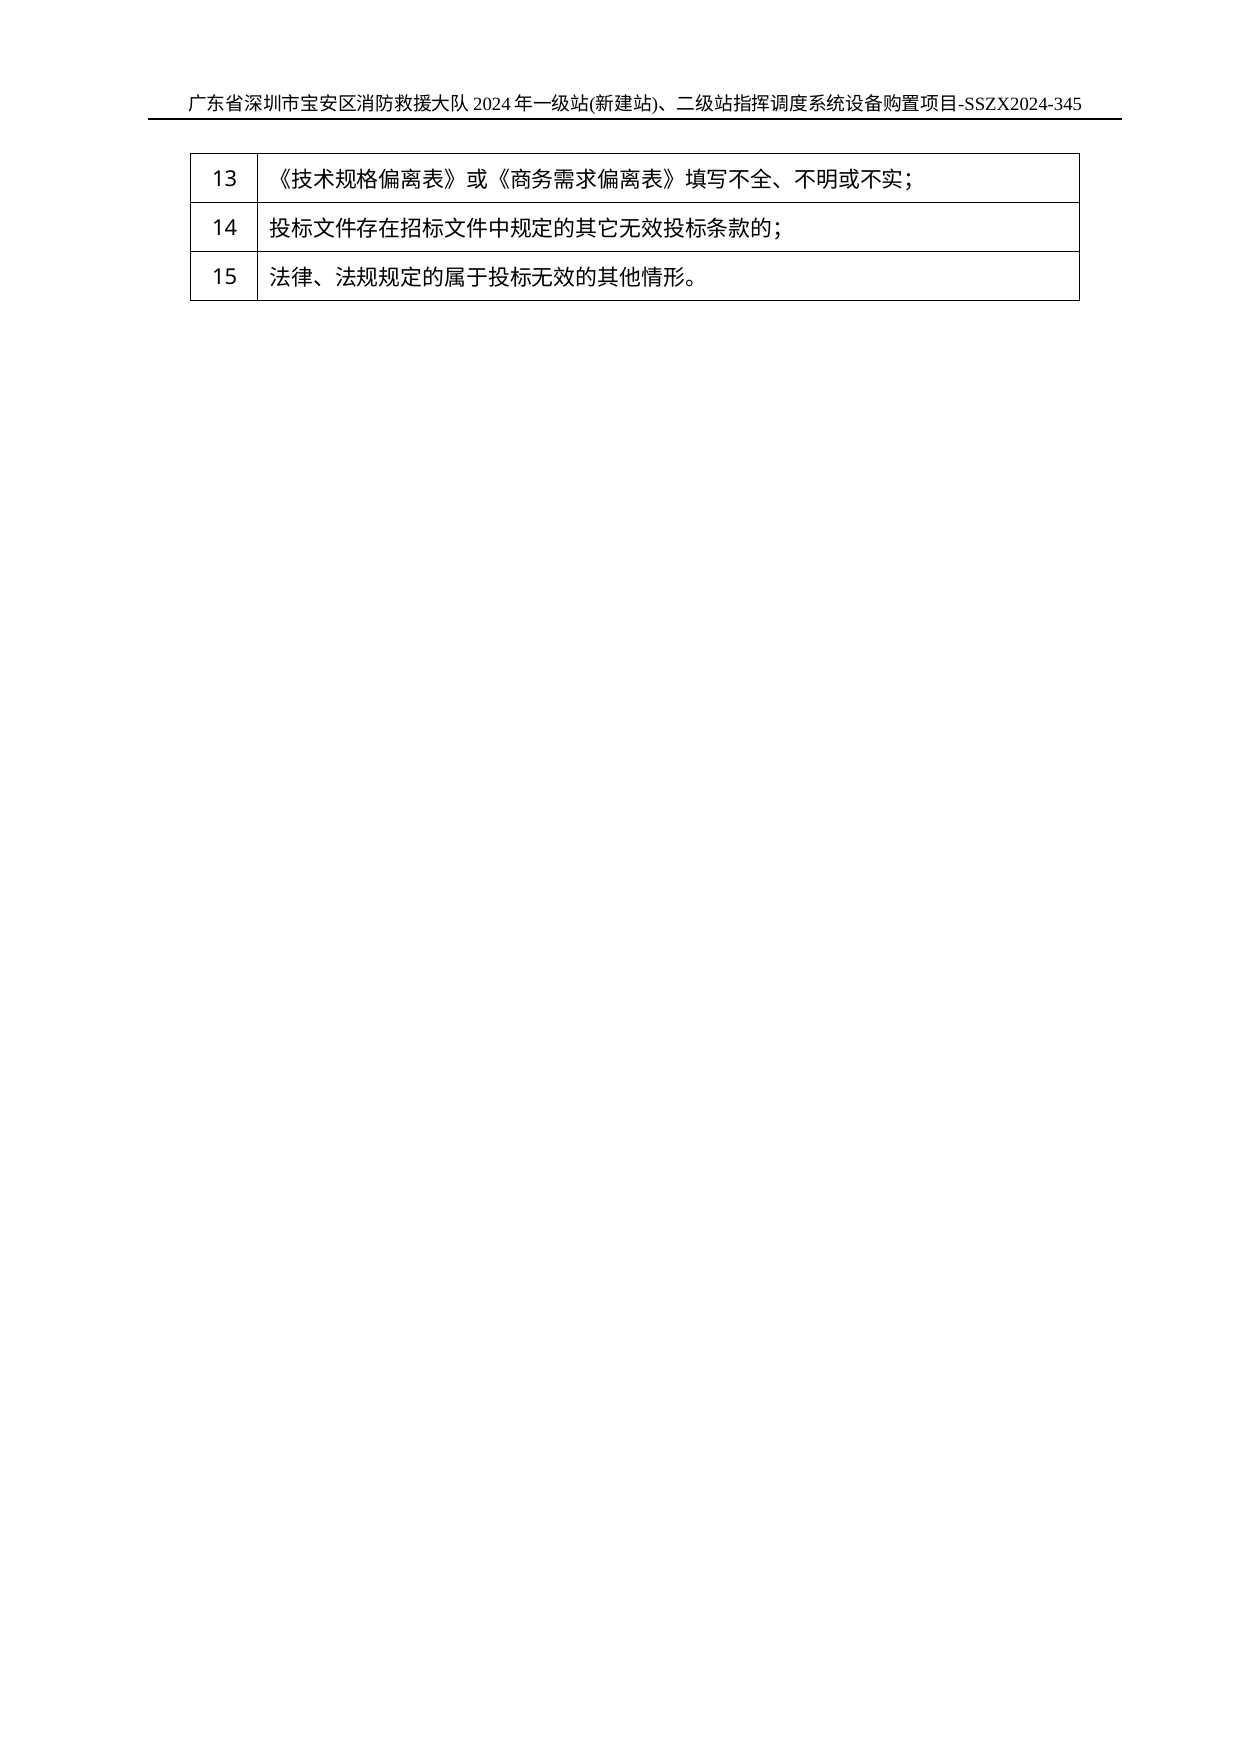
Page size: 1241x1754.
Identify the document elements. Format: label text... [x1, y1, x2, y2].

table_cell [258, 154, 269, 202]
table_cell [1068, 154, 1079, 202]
table_cell [191, 203, 257, 251]
table_cell [191, 252, 257, 300]
table_cell [191, 154, 257, 202]
